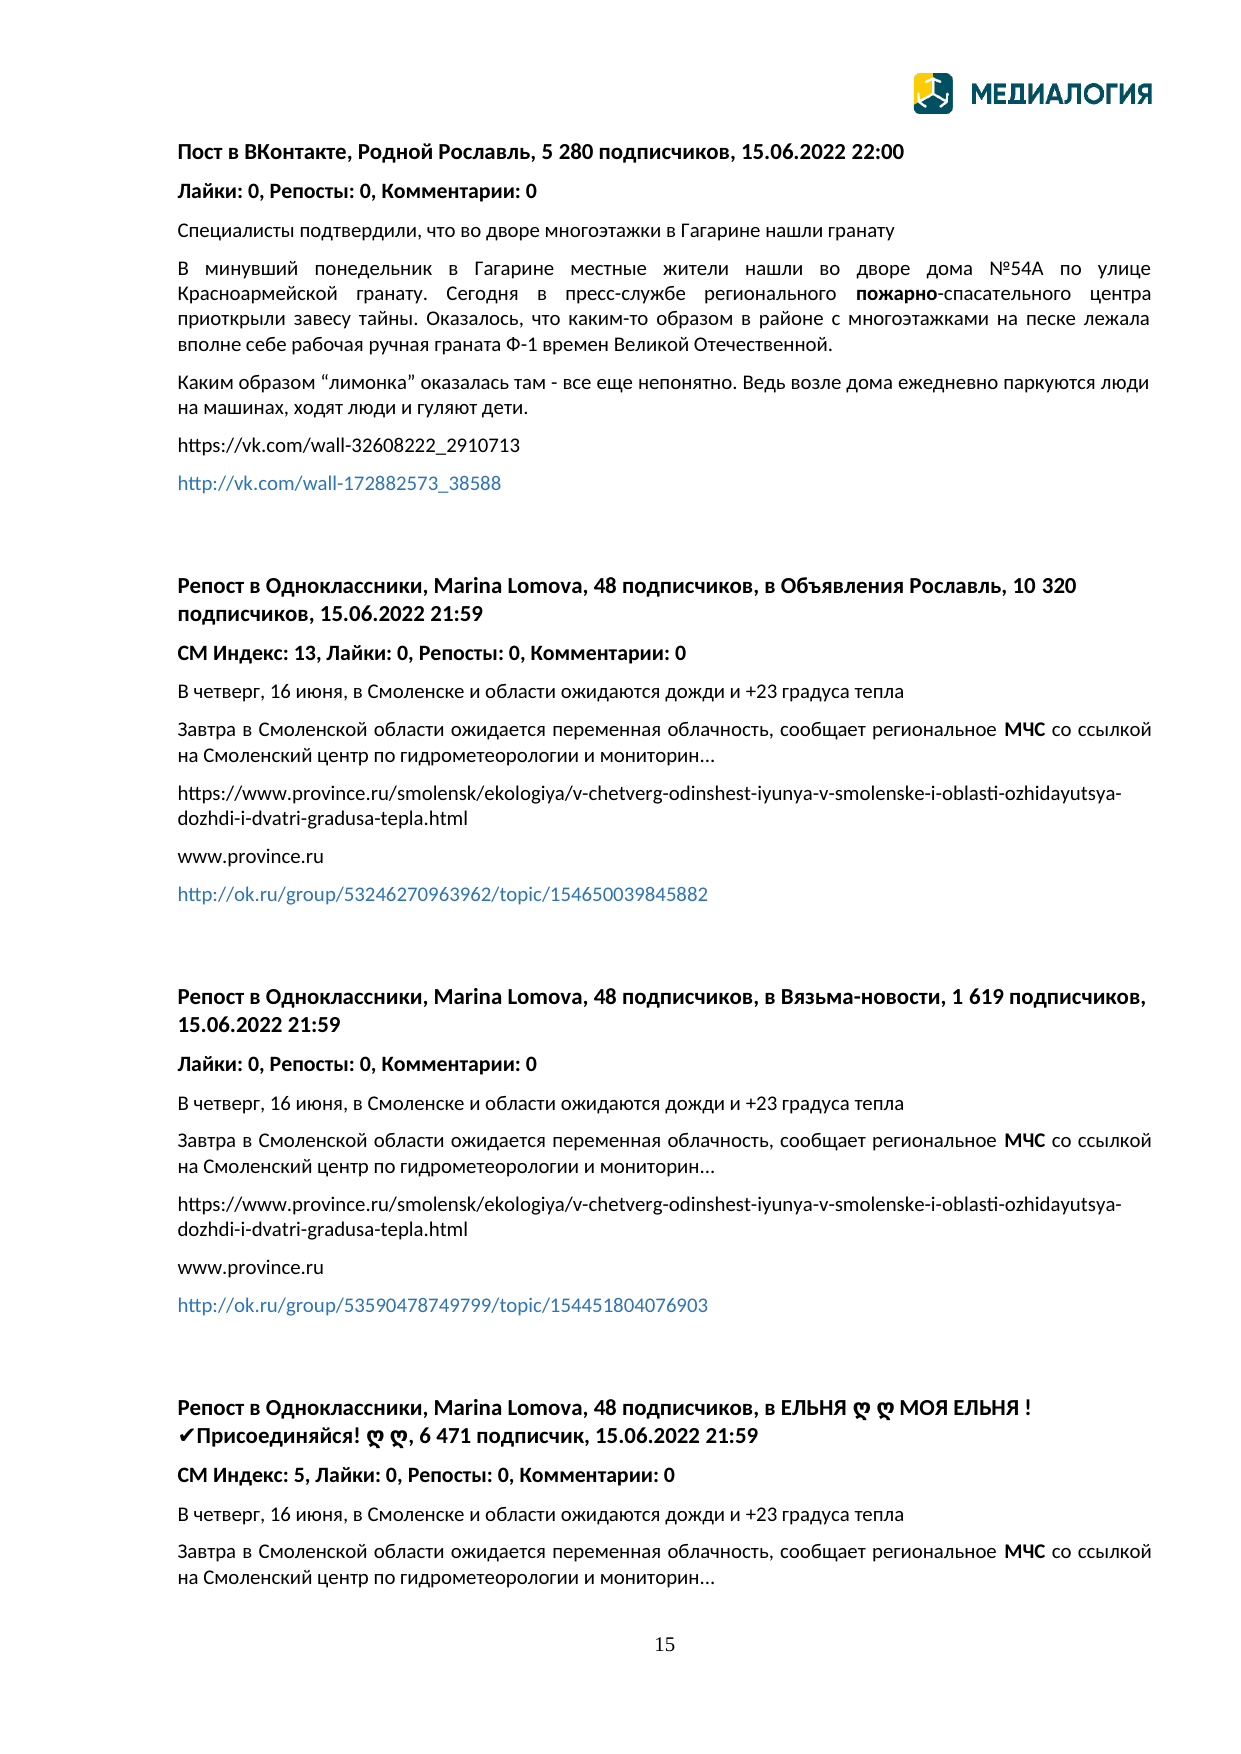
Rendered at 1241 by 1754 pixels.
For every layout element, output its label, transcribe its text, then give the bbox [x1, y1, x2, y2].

text В четверг, 16 июня, в Смоленске и области ожидаются дожди и +23 градуса тепла [177, 679, 1152, 704]
text www.province.ru [177, 1254, 1152, 1280]
text В четверг, 16 июня, в Смоленске и области ожидаются дожди и +23 градуса тепла [177, 1501, 1152, 1526]
picture [913, 73, 1152, 114]
text В четверг, 16 июня, в Смоленске и области ожидаются дожди и +23 градуса тепла [177, 1090, 1152, 1115]
text Репост в Одноклассники, Marina Lomova, 48 подписчиков, в Объявления Рославль, 10 320 подписчиков, 15.06.2022 21:59 [177, 571, 1152, 627]
text Лайки: 0, Репосты: 0, Комментарии: 0 [177, 178, 1152, 204]
text Репост в Одноклассники, Marina Lomova, 48 подписчиков, в ЕЛЬНЯ ღ ღ МОЯ ЕЛЬНЯ ! ✔Присоединяйся! ღ ღ, 6 471 подписчик, 15.06.2022 21:59 [177, 1393, 1152, 1449]
text Репост в Одноклассники, Marina Lomova, 48 подписчиков, в Вязьма-новости, 1 619 подписчиков, 15.06.2022 21:59 [177, 982, 1152, 1038]
text Лайки: 0, Репосты: 0, Комментарии: 0 [177, 1051, 1152, 1077]
text В минувший понедельник в Гагарине местные жители нашли во дворе дома №54А по улице Красноармейской гранату. Сегодня в пресс-службе регионального пожарно-спасательного центра приоткрыли завесу тайны. Оказалось, что каким-то образом в районе с многоэтажками на песке лежала вполне себе рабочая ручная граната Ф-1 времен Великой Отечественной. [177, 255, 1152, 356]
text http://ok.ru/group/53590478749799/topic/154451804076903 [177, 1292, 1152, 1318]
text http://vk.com/wall-172882573_38588 [177, 470, 1152, 496]
text СМ Индекс: 13, Лайки: 0, Репосты: 0, Комментарии: 0 [177, 639, 1152, 666]
text https://vk.com/wall-32608222_2910713 [177, 432, 1152, 458]
text Каким образом “лимонка” оказалась там - все еще непонятно. Ведь возле дома ежедневно паркуются люди на машинах, ходят люди и гуляют дети. [177, 369, 1152, 420]
text СМ Индекс: 5, Лайки: 0, Репосты: 0, Комментарии: 0 [177, 1462, 1152, 1488]
text http://ok.ru/group/53246270963962/topic/154650039845882 [177, 881, 1152, 907]
text Специалисты подтвердили, что во дворе многоэтажки в Гагарине нашли гранату [177, 217, 1152, 242]
text Пост в ВКонтакте, Родной Рославль, 5 280 подписчиков, 15.06.2022 22:00 [177, 137, 1152, 165]
text https://www.province.ru/smolensk/ekologiya/v-chetverg-odinshest-iyunya-v-smolenske-i-oblasti-ozhidayutsya-dozhdi-i-dvatri-gradusa-tepla.html [177, 780, 1152, 831]
text www.province.ru [177, 843, 1152, 869]
text https://www.province.ru/smolensk/ekologiya/v-chetverg-odinshest-iyunya-v-smolenske-i-oblasti-ozhidayutsya-dozhdi-i-dvatri-gradusa-tepla.html [177, 1191, 1152, 1242]
